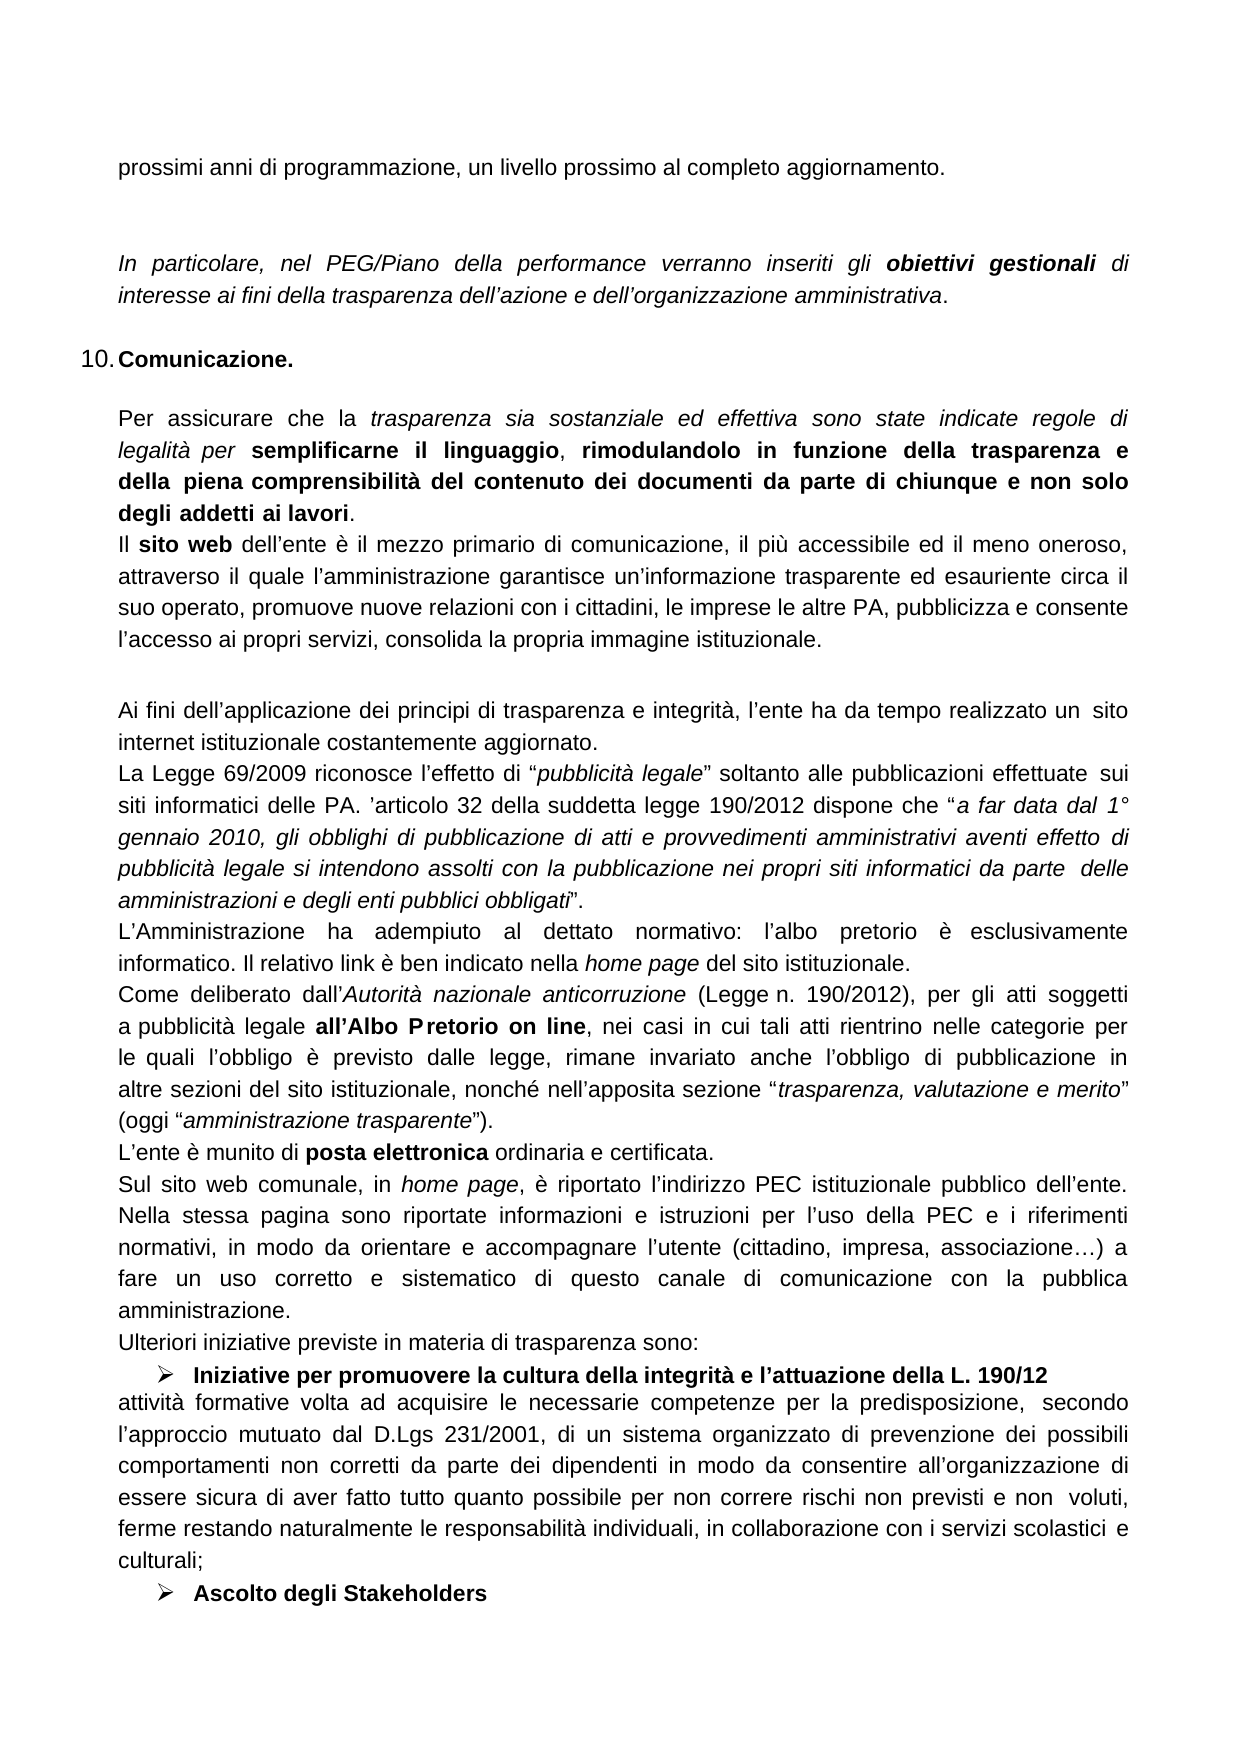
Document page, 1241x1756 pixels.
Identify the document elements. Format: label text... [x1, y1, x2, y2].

text La Legge 69/2009 riconosce l’effetto di “pubblicità legale” soltanto alle pubblicazioni effettuate sui siti informatici delle PA. ’articolo 32 della suddetta legge 190/2012 dispone che “a far data dal 1° gennaio 2010, gli obblighi di pubblicazione di atti e provvedimenti amministrativi aventi effetto di pubblicità legale si intendono assolti con la pubblicazione nei propri siti informatici da parte delle amministrazioni e degli enti pubblici obbligati”. [118, 760, 1129, 913]
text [118, 154, 1140, 181]
subtitle Comunicazione. [80, 345, 1140, 373]
text L’Amministrazione ha adempiuto al dettato normativo: l’albo pretorio è esclusivamente informatico. Il relativo link è ben indicato nella home page del sito istituzionale. [118, 918, 1128, 976]
text attività formative volta ad acquisire le necessarie competenze per la predisposizione, secondo l’approccio mutuato dal D.Lgs 231/2001, di un sistema organizzato di prevenzione dei possibili comportamenti non corretti da parte dei dipendenti in modo da consentire all’organizzazione di essere sicura di aver fatto tutto quanto possibile per non correre rischi non previsti e non voluti, ferme restando naturalmente le responsabilità individuali, in collaborazione con i servizi scolastici e culturali; [118, 1389, 1129, 1573]
text Sul sito web comunale, in home page, è riportato l’indirizzo PEC istituzionale pubblico dell’ente. Nella stessa pagina sono riportate informazioni e istruzioni per l’uso della PEC e i riferimenti normativi, in modo da orientare e accompagnare l’utente (cittadino, impresa, associazione…) a fare un uso corretto e sistematico di questo canale di comunicazione con la pubblica amministrazione. [118, 1171, 1129, 1323]
text Il sito web dell’ente è il mezzo primario di comunicazione, il più accessibile ed il meno oneroso, attraverso il quale l’amministrazione garantisce un’informazione trasparente ed esauriente circa il suo operato, promuove nuove relazioni con i cittadini, le imprese le altre PA, pubblicizza e consente l’accesso ai propri servizi, consolida la propria immagine istituzionale. [118, 531, 1128, 652]
text L’ente è munito di posta elettronica ordinaria e certificata. [118, 1139, 1140, 1165]
text Ulteriori iniziative previste in materia di trasparenza sono: [118, 1328, 1140, 1355]
text Ai fini dell’applicazione dei principi di trasparenza e integrità, l’ente ha da tempo realizzato un sito internet istituzionale costantemente aggiornato. [118, 697, 1128, 755]
text Per assicurare che la trasparenza sia sostanziale ed effettiva sono state indicate regole di legalità per semplificarne il linguaggio, rimodulandolo in funzione della trasparenza e della piena comprensibilità del contenuto dei documenti da parte di chiunque e non solo degli addetti ai lavori. [118, 405, 1129, 526]
subtitle Ascolto degli Stakeholders [156, 1579, 1129, 1607]
text In particolare, nel PEG/Piano della performance verranno inseriti gli obiettivi gestionali di interesse ai fini della trasparenza dell’azione e dell’organizzazione amministrativa. [118, 250, 1129, 308]
subtitle Iniziative per promuovere la cultura della integrità e l’attuazione della L. 190/12 [156, 1361, 1129, 1389]
text Come deliberato dall’Autorità nazionale anticorruzione (Legge n. 190/2012), per gli atti soggetti a pubblicità legale all’Albo Pretorio on line, nei casi in cui tali atti rientrino nelle categorie per le quali l’obbligo è previsto dalle legge, rimane invariato anche l’obbligo di pubblicazione in altre sezioni del sito istituzionale, nonché nell’apposita sezione “trasparenza, valutazione e merito” (oggi “amministrazione trasparente”). [118, 981, 1128, 1134]
